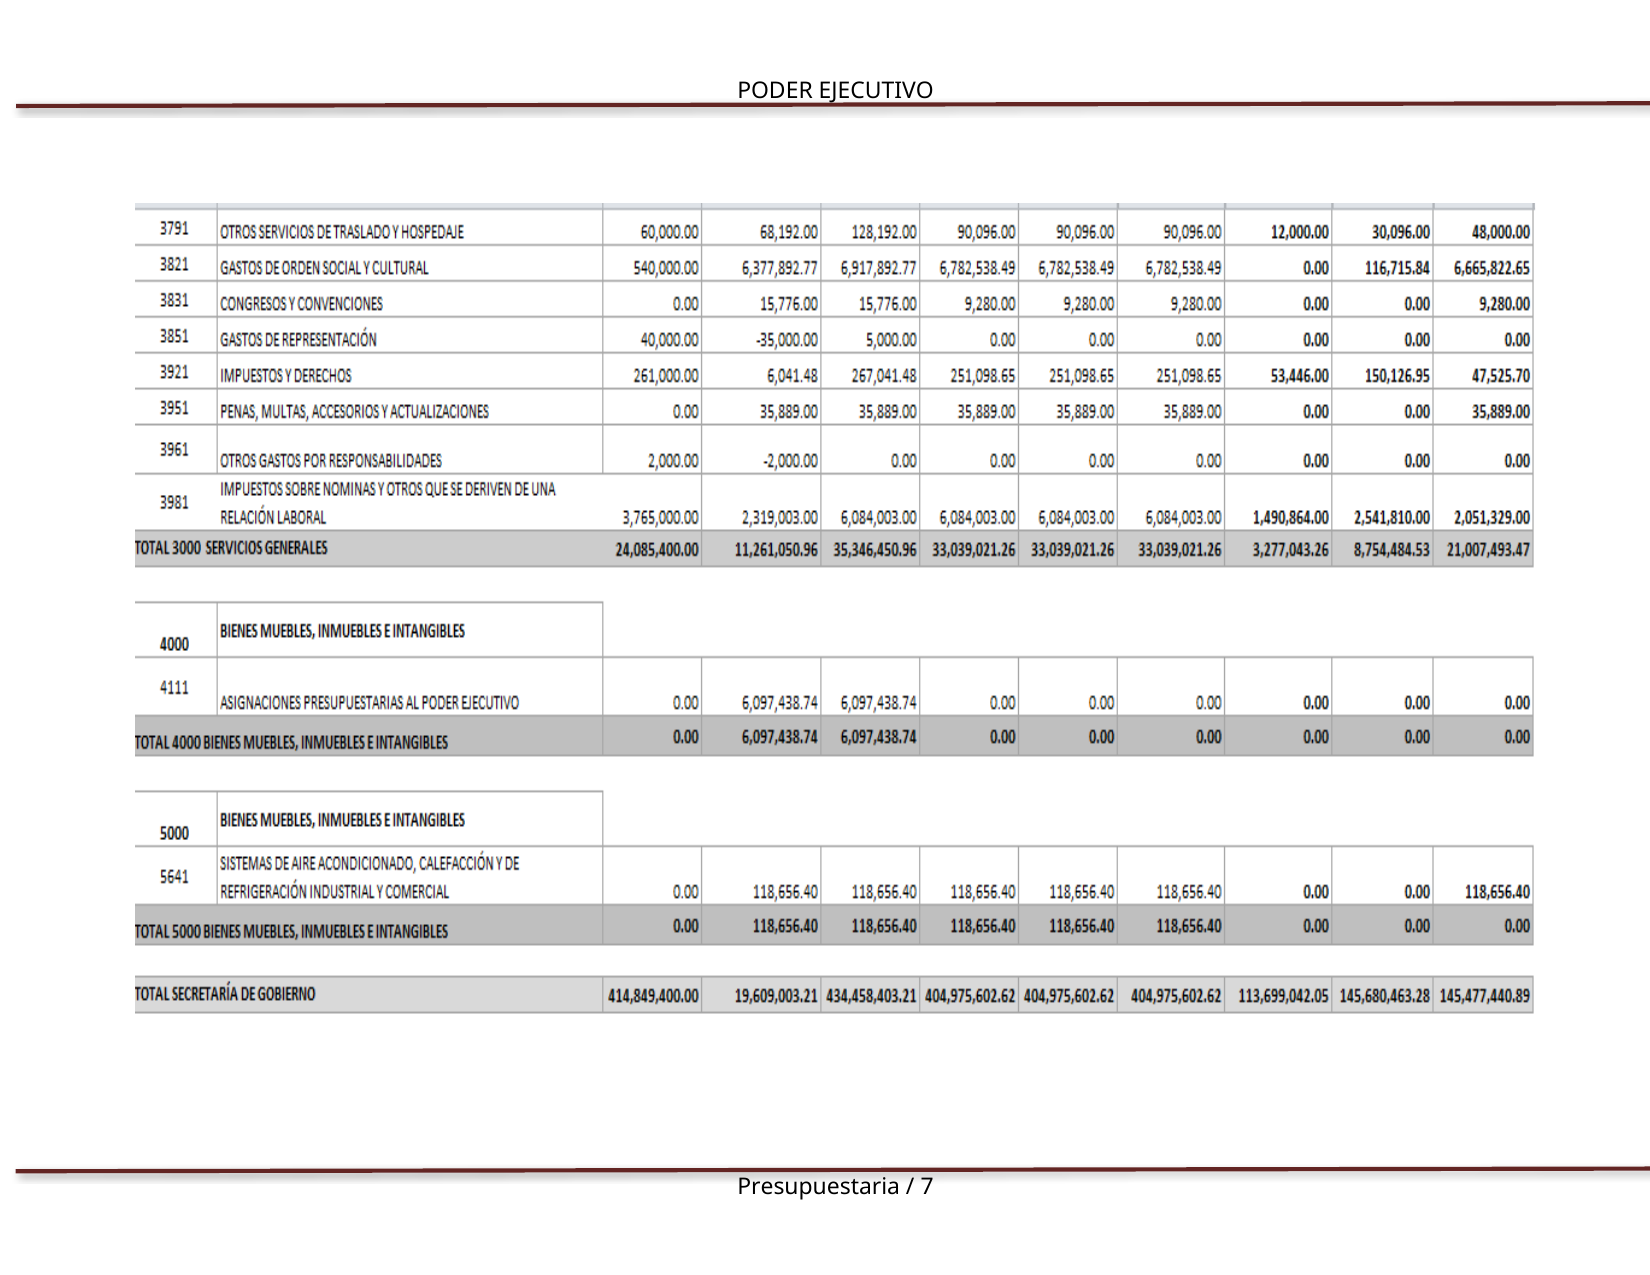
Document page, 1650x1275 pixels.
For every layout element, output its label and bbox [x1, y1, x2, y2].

picture [135, 203, 1536, 1014]
